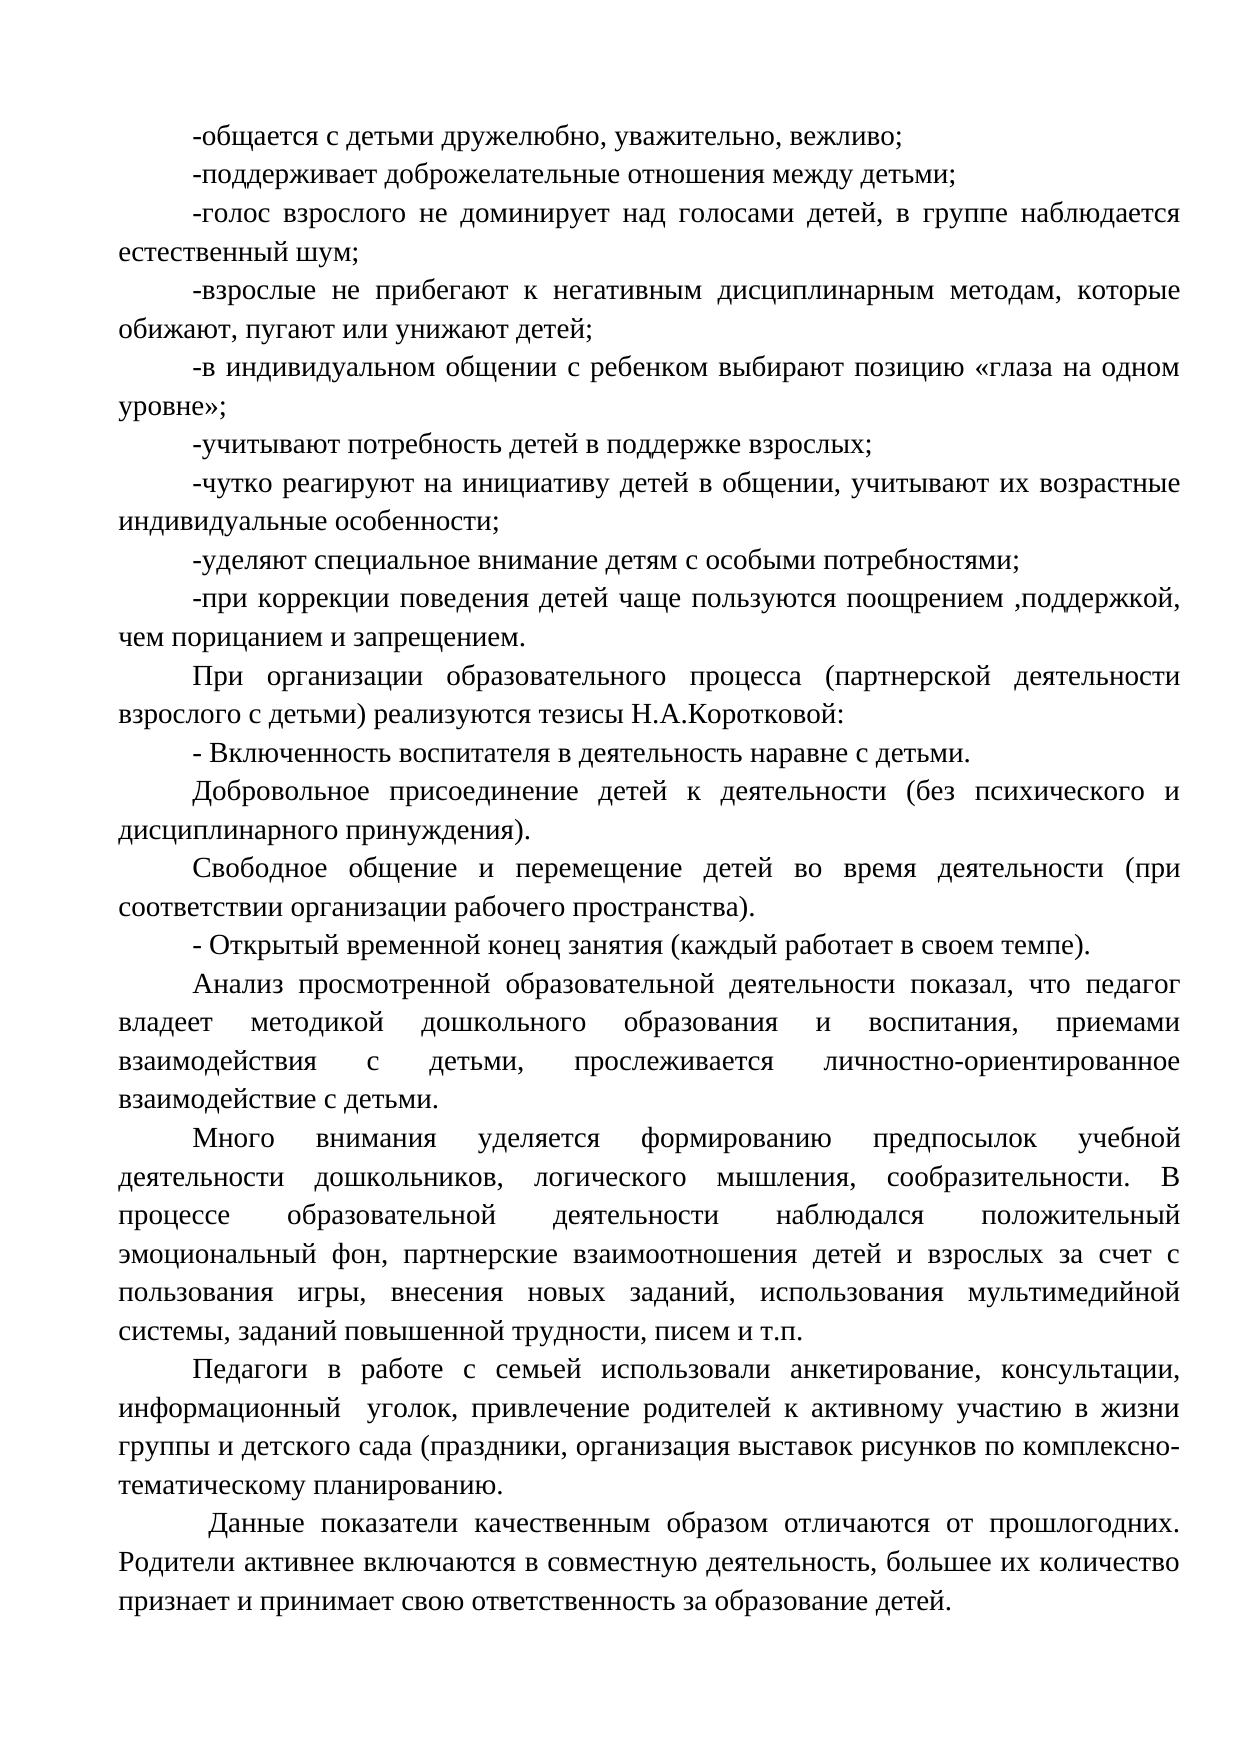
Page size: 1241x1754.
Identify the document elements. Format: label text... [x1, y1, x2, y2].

text - Включенность воспитателя в деятельность наравне с детьми. [118, 735, 1181, 768]
text Свободное общение и перемещение детей во время деятельности (при соответствии организации рабочего пространства). [118, 850, 1181, 922]
text Данные показатели качественным образом отличаются от прошлогодних. Родители активнее включаются в совместную деятельность, большее их количество признает и принимает свою ответственность за образование детей. [118, 1506, 1181, 1616]
text -при коррекции поведения детей чаще пользуются поощрением ,поддержкой, чем порицанием и запрещением. [118, 581, 1181, 653]
text -голос взрослого не доминирует над голосами детей, в группе наблюдается естественный шум; [118, 195, 1181, 267]
text -в индивидуальном общении с ребенком выбирают позицию «глаза на одном уровне»; [118, 349, 1181, 421]
text Добровольное присоединение детей к деятельности (без психического и дисциплинарного принуждения). [118, 773, 1181, 845]
text Педагоги в работе с семьей использовали анкетирование, консультации, информационный уголок, привлечение родителей к активному участию в жизни группы и детского сада (праздники, организация выставок рисунков по комплексно-тематическому планированию. [118, 1351, 1181, 1501]
text Много внимания уделяется формированию предпосылок учебной деятельности дошкольников, логического мышления, сообразительности. В процессе образовательной деятельности наблюдался положительный эмоциональный фон, партнерские взаимоотношения детей и взрослых за счет с пользования игры, внесения новых заданий, использования мультимедийной системы, заданий повышенной трудности, писем и т.п. [118, 1120, 1181, 1346]
text -уделяют специальное внимание детям с особыми потребностями; [118, 542, 1181, 576]
text -общается с детьми дружелюбно, уважительно, вежливо; [118, 118, 1181, 152]
text Анализ просмотренной образовательной деятельности показал, что педагог владеет методикой дошкольного образования и воспитания, приемами взаимодействия с детьми, прослеживается личностно-ориентированное взаимодействие с детьми. [118, 966, 1181, 1115]
text - Открытый временной конец занятия (каждый работает в своем темпе). [118, 927, 1181, 961]
text -взрослые не прибегают к негативным дисциплинарным методам, которые обижают, пугают или унижают детей; [118, 272, 1181, 344]
text -поддерживает доброжелательные отношения между детьми; [118, 157, 1181, 190]
text При организации образовательного процесса (партнерской деятельности взрослого с детьми) реализуются тезисы Н.А.Коротковой: [118, 658, 1181, 730]
text -учитывают потребность детей в поддержке взрослых; [118, 426, 1181, 460]
text -чутко реагируют на инициативу детей в общении, учитывают их возрастные индивидуальные особенности; [118, 465, 1181, 537]
